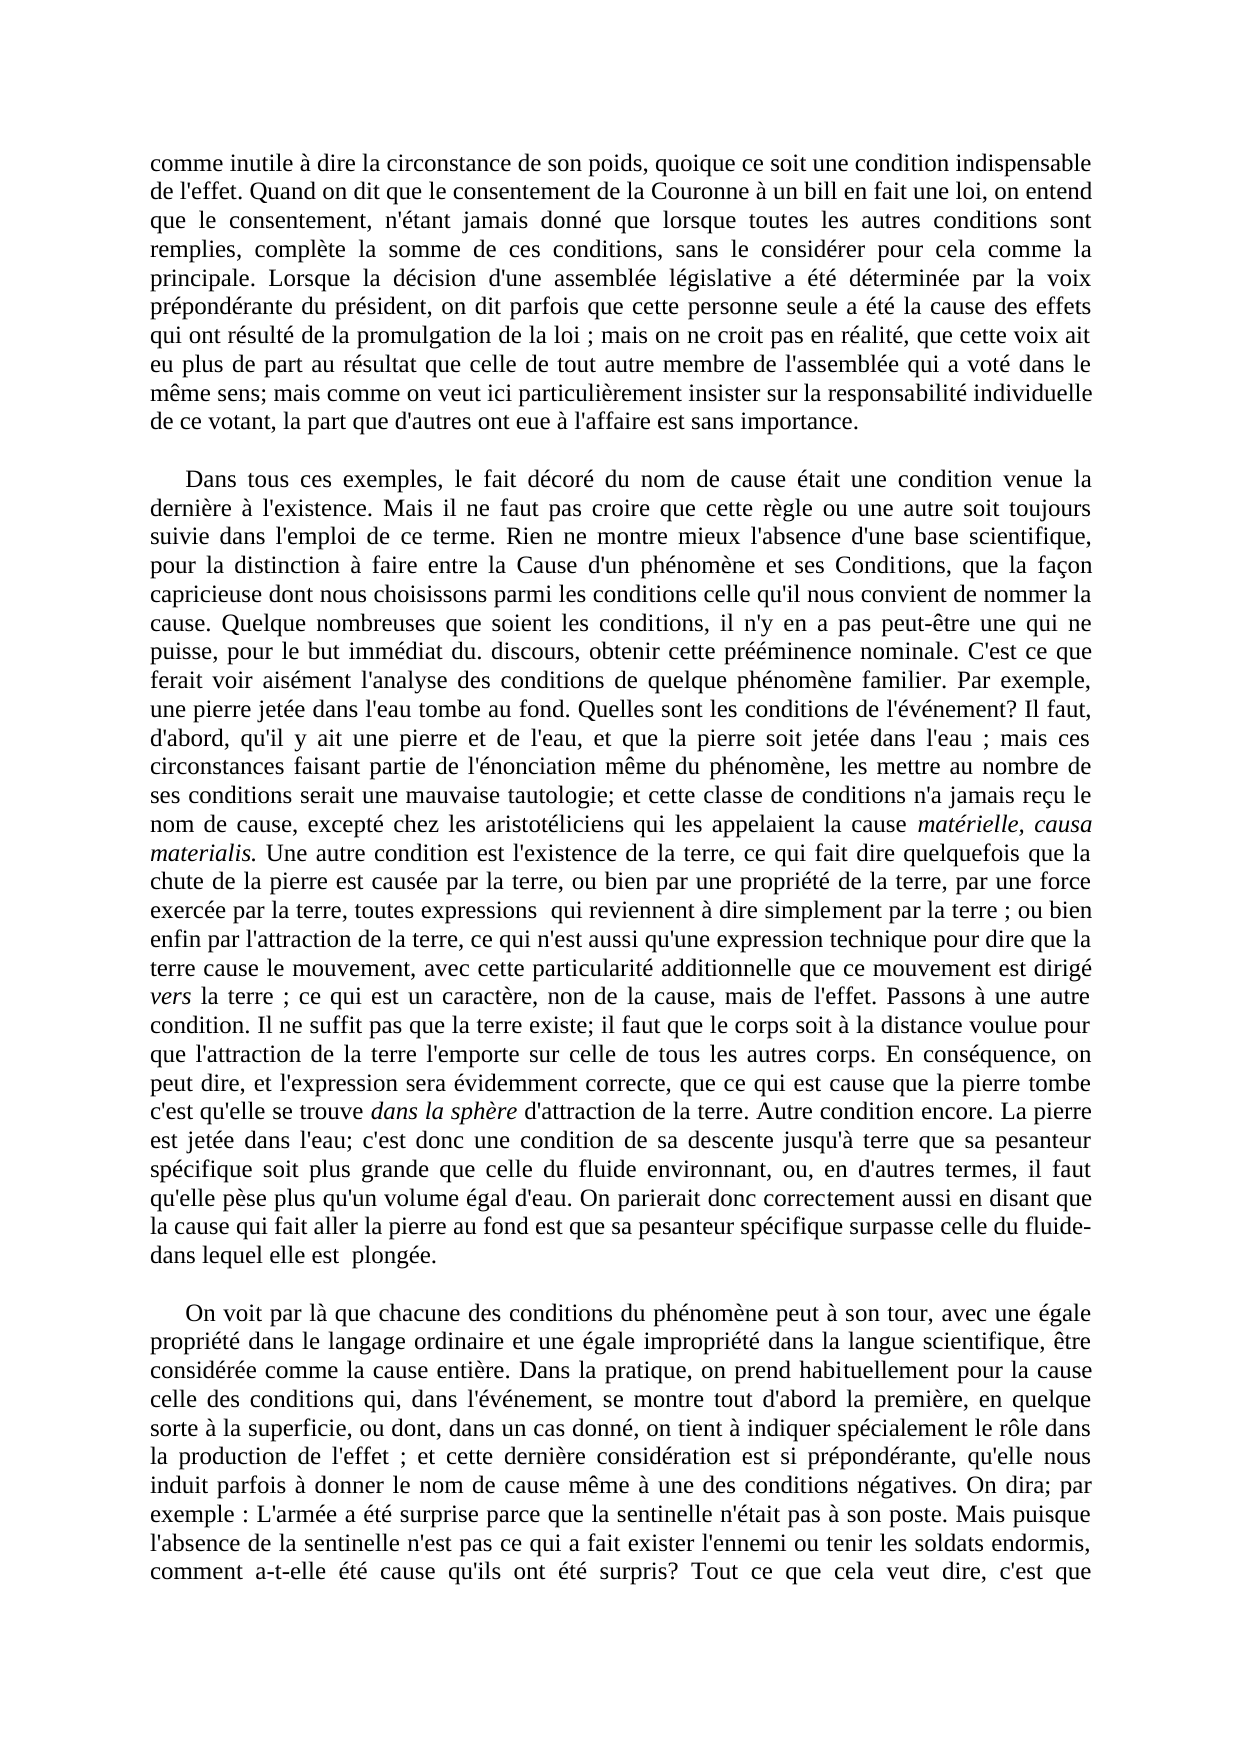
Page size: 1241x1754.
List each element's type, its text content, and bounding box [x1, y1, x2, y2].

text Dans tous ces exemples, le fait décoré du nom de cause était une condition venue la dernière à l'existence. Mais il ne faut pas croire que cette règle ou une autre soit toujours suivie dans l'emploi de ce terme. Rien ne montre mieux l'absence d'une base scientifique, pour la distinction à faire entre la Cause d'un phénomène et ses Conditions, que la façon capricieuse dont nous choisissons parmi les conditions celle qu'il nous convient de nommer la cause. Quelque nombreuses que soient les conditions, il n'y en a pas peut-être une qui ne puisse, pour le but immédiat du. discours, obtenir cette prééminence nominale. C'est ce que ferait voir aisément l'analyse des conditions de quelque phénomène familier. Par exemple, une pierre jetée dans l'eau tombe au fond. Quelles sont les conditions de l'événement? Il faut, d'abord, qu'il y ait une pierre et de l'eau, et que la pierre soit jetée dans l'eau ; mais ces circonstances faisant partie de l'énonciation même du phénomène, les mettre au nombre de ses conditions serait une mauvaise tautologie; et cette classe de conditions n'a jamais reçu le nom de cause, excepté chez les aristotéliciens qui les appelaient la cause matérielle, causa materialis. Une autre condition est l'existence de la terre, ce qui fait dire quelquefois que la chute de la pierre est causée par la terre, ou bien par une propriété de la terre, par une force exercée par la terre, toutes expressions qui reviennent à dire simplement par la terre ; ou bien enfin par l'attraction de la terre, ce qui n'est aussi qu'une expression technique pour dire que la terre cause le mouvement, avec cette particularité additionnelle que ce mouvement est dirigé vers la terre ; ce qui est un caractère, non de la cause, mais de l'effet. Passons à une autre condition. Il ne suffit pas que la terre existe; il faut que le corps soit à la distance voulue pour que l'attraction de la terre l'emporte sur celle de tous les autres corps. En conséquence, on peut dire, et l'expression sera évidemment correcte, que ce qui est cause que la pierre tombe c'est qu'elle se trouve dans la sphère d'attraction de la terre. Autre condition encore. La pierre est jetée dans l'eau; c'est donc une condition de sa descente jusqu'à terre que sa pesanteur spécifique soit plus grande que celle du fluide environnant, ou, en d'autres termes, il faut qu'elle pèse plus qu'un volume égal d'eau. On parierait donc correctement aussi en disant que la cause qui fait aller la pierre au fond est que sa pesanteur spécifique surpasse celle du fluide- dans lequel elle est plongée. [150, 464, 1093, 1269]
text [150, 148, 1093, 435]
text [150, 1298, 1093, 1585]
